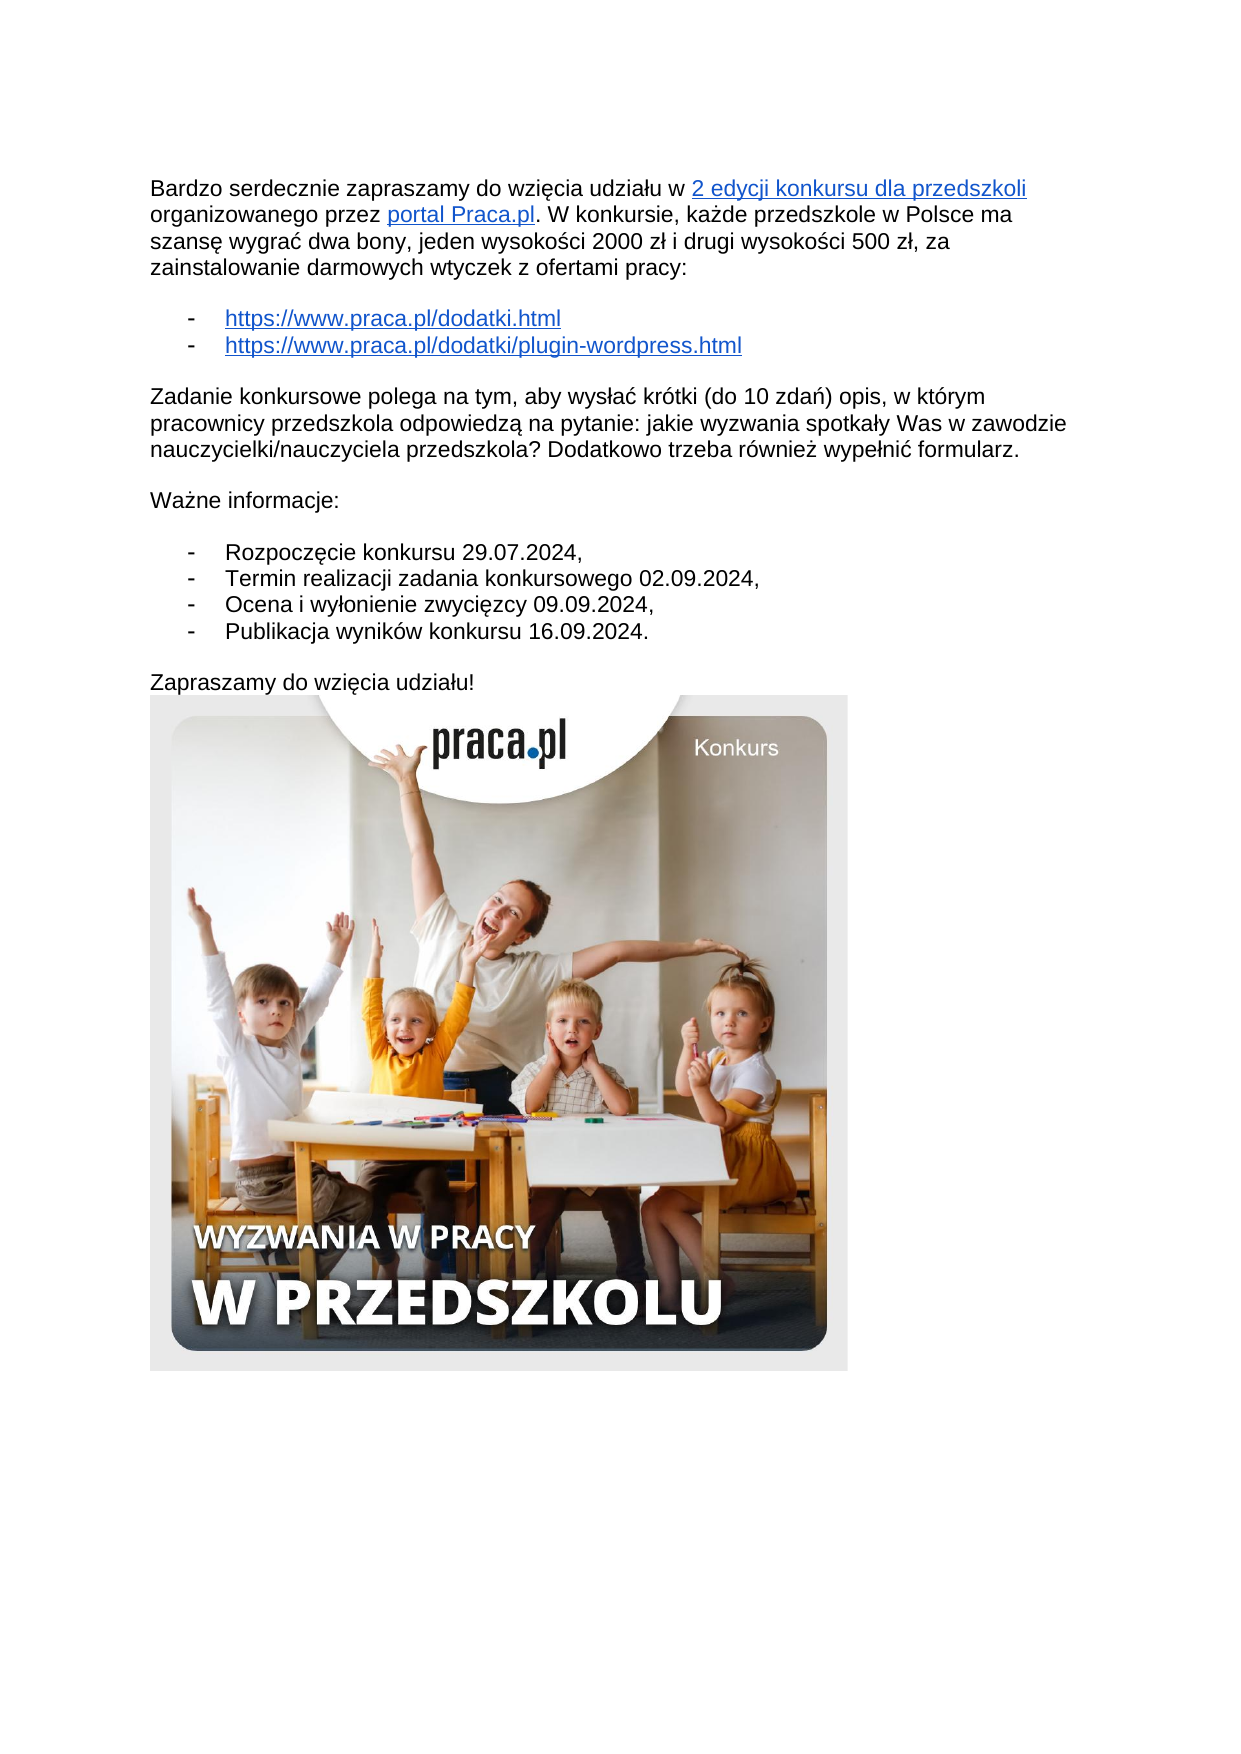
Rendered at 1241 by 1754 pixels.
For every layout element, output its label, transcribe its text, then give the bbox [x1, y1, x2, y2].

text Zapraszamy do wzięcia udziału! [150, 669, 1090, 695]
list https://www.praca.pl/dodatki.html [187, 305, 1090, 332]
list Publikacja wyników konkursu 16.09.2024. [187, 618, 1090, 644]
list Termin realizacji zadania konkursowego 02.09.2024, [187, 565, 1090, 591]
text Zadanie konkursowe polega na tym, aby wysłać krótki (do 10 zdań) opis, w którym pracownicy przedszkola odpowiedzą na pytanie: jakie wyzwania spotkały Was w zawodzie nauczycielki/nauczyciela przedszkola? Dodatkowo trzeba również wypełnić formularz. [150, 383, 1090, 462]
list Ocena i wyłonienie zwycięzcy 09.09.2024, [187, 591, 1090, 618]
picture [150, 695, 848, 1371]
list https://www.praca.pl/dodatki/plugin-wordpress.html [187, 332, 1090, 358]
text Ważne informacje: [150, 487, 1090, 513]
text Bardzo serdecznie zapraszamy do wzięcia udziału w 2 edycji konkursu dla przedszkoli organizowanego przez portal Praca.pl. W konkursie, każde przedszkole w Polsce ma szansę wygrać dwa bony, jeden wysokości 2000 zł i drugi wysokości 500 zł, za zainstalowanie darmowych wtyczek z ofertami pracy: [150, 175, 1090, 280]
list Rozpoczęcie konkursu 29.07.2024, [187, 538, 1090, 565]
